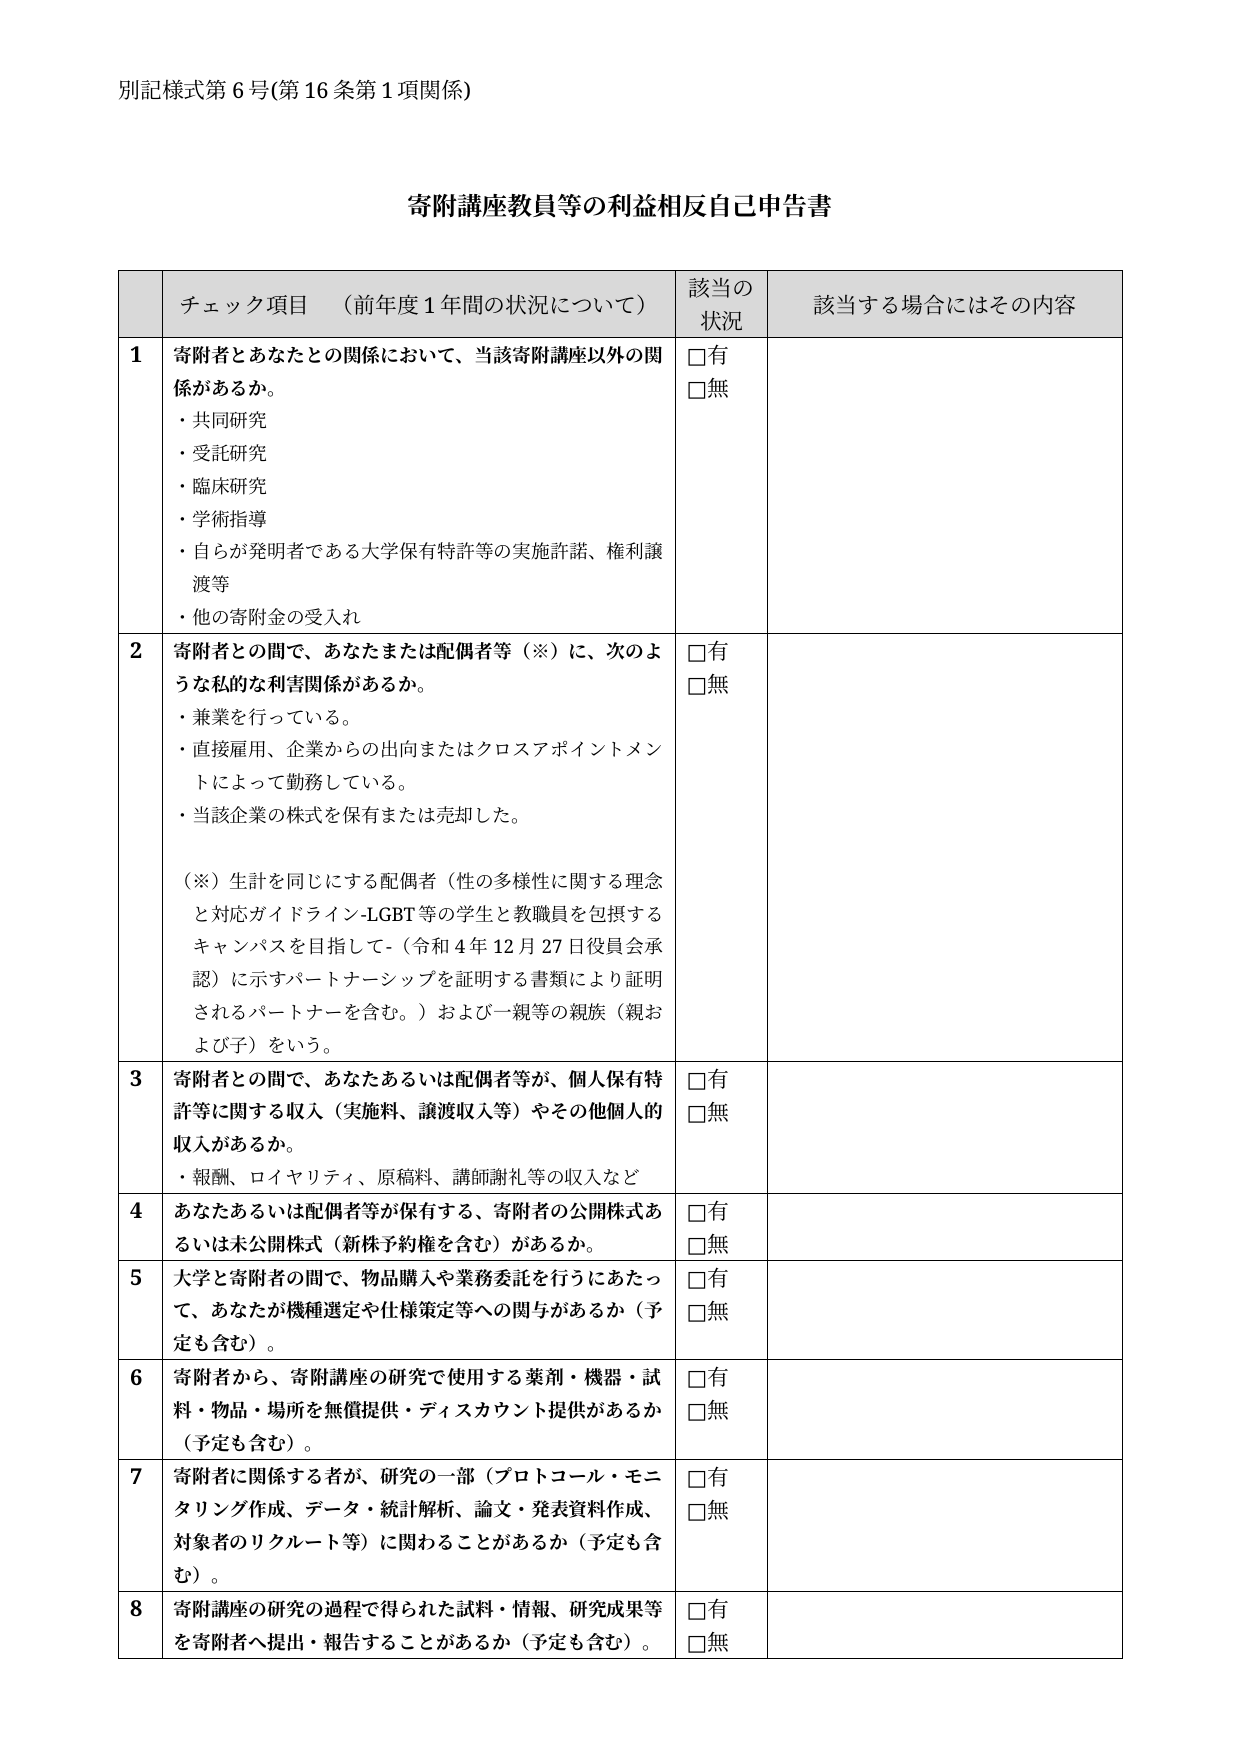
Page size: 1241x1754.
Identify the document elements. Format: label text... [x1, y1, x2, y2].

table_cell [768, 1261, 1122, 1359]
table_cell □有 □無 [676, 1062, 767, 1193]
table_cell 寄附者から、寄附講座の研究で使用する薬剤・機器・試料・物品・場所を無償提供・ディスカウント提供があるか（予定も含む）。 [163, 1360, 675, 1458]
table_cell 1 [119, 338, 162, 633]
table_cell □有 □無 [676, 1460, 767, 1591]
table_cell 寄附者との間で、あなたあるいは配偶者等が、個人保有特許等に関する収入（実施料、譲渡収入等）やその他個人的収入があるか。 ・報酬、ロイヤリティ、原稿料、講師謝礼等の収入など [163, 1062, 675, 1193]
table_header 該当する場合にはその内容 [768, 271, 1122, 337]
table_cell □有 □無 [676, 1194, 767, 1259]
table_header 該当の状況 [676, 271, 767, 337]
table_cell あなたあるいは配偶者等が保有する、寄附者の公開株式あるいは未公開株式（新株予約権を含む）があるか。 [163, 1194, 675, 1259]
table_cell 大学と寄附者の間で、物品購入や業務委託を行うにあたって、あなたが機種選定や仕様策定等への関与があるか（予定も含む）。 [163, 1261, 675, 1359]
table_cell 寄附者とあなたとの関係において、当該寄附講座以外の関係があるか。 ・共同研究 ・受託研究 ・臨床研究 ・学術指導 ・自らが発明者である大学保有特許等の実施許諾、権利譲渡等 ・他の寄附金の受入れ [163, 338, 675, 633]
text 寄附講座教員等の利益相反自己申告書 [118, 171, 1122, 237]
table_cell [768, 1460, 1122, 1591]
table_cell 4 [119, 1194, 162, 1259]
table_cell [768, 1360, 1122, 1458]
table_cell 5 [119, 1261, 162, 1359]
table_cell 3 [119, 1062, 162, 1193]
table_cell □有 □無 [676, 634, 767, 1061]
table_cell [768, 634, 1122, 1061]
table_cell 8 [119, 1592, 162, 1657]
table_cell [768, 338, 1122, 633]
table_cell 寄附講座の研究の過程で得られた試料・情報、研究成果等を寄附者へ提出・報告することがあるか（予定も含む）。 [163, 1592, 675, 1657]
table_cell □有 □無 [676, 338, 767, 633]
table_header チェック項目 （前年度1年間の状況について） [163, 271, 675, 337]
table_cell 寄附者に関係する者が、研究の一部（プロトコール・モニタリング作成、データ・統計解析、論文・発表資料作成、対象者のリクルート等）に関わることがあるか（予定も含む）。 [163, 1460, 675, 1591]
table_cell 寄附者との間で、あなたまたは配偶者等（※）に、次のような私的な利害関係があるか。 ・兼業を行っている。 ・直接雇用、企業からの出向またはクロスアポイントメントによって勤務している。 ・当該企業の株式を保有または売却した。 （※）生計を同じにする配偶者（性の多様性に関する理念と対応ガイドライン-LGBT等の学生と教職員を包摂するキャンパスを目指して-（令和4年12月27日役員会承認）に示すパートナーシップを証明する書類により証明されるパートナーを含む。）および一親等の親族（親および子）をいう。 [163, 634, 675, 1061]
table_cell [768, 1062, 1122, 1193]
table_cell [768, 1194, 1122, 1259]
table_cell □有 □無 [676, 1261, 767, 1359]
table_cell [768, 1592, 1122, 1657]
text 別記様式第6号(第16条第1項関係) [118, 73, 1122, 106]
table_header [119, 271, 162, 337]
table_cell 6 [119, 1360, 162, 1458]
table_cell □有 □無 [676, 1360, 767, 1458]
table_cell 7 [119, 1460, 162, 1591]
table_cell □有 □無 [676, 1592, 767, 1657]
table_cell 2 [119, 634, 162, 1061]
